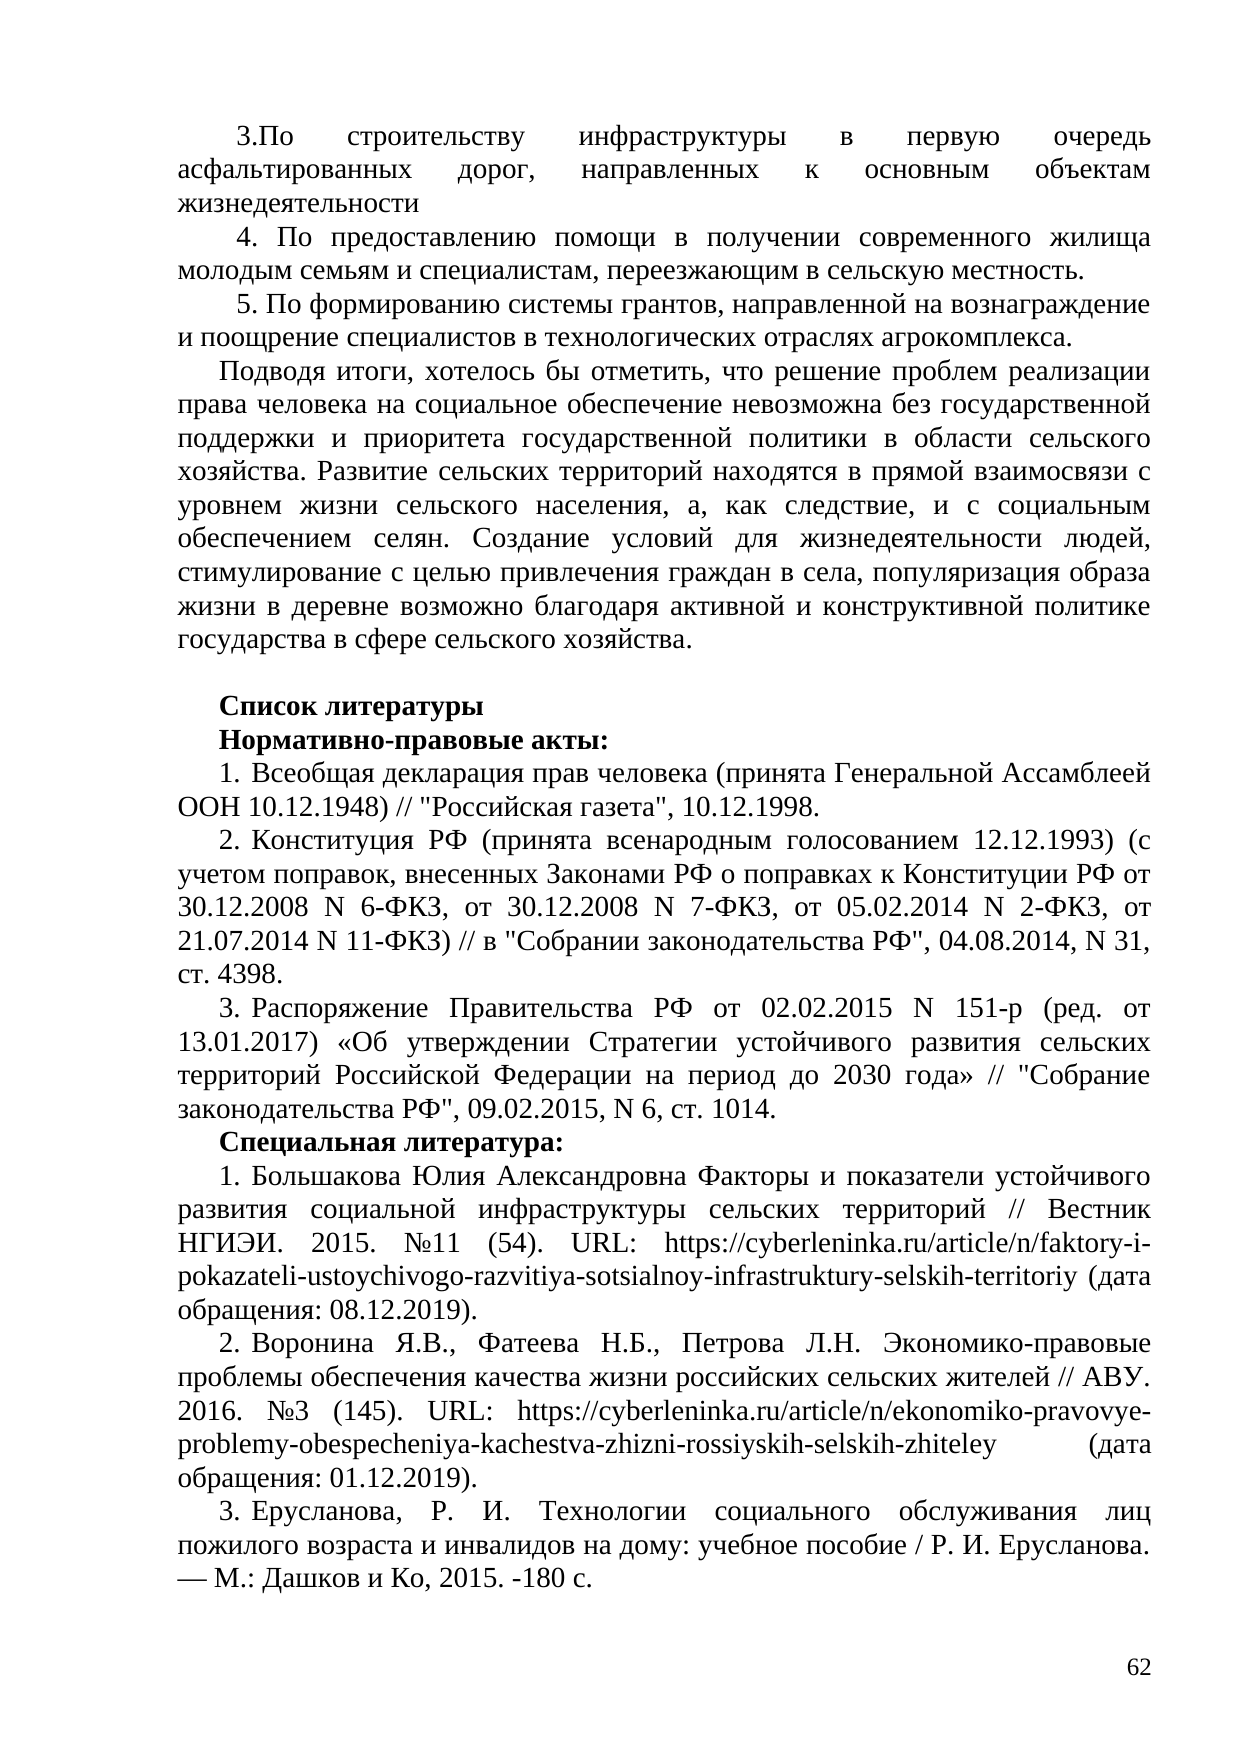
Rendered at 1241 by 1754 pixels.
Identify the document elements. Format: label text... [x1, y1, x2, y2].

text 3.По строительству инфраструктуры в первую очередь асфальтированных дорог, направленных к основным объектам жизнедеятельности [177, 118, 1152, 219]
list Распоряжение Правительства РФ от 02.02.2015 N 151-р (ред. от 13.01.2017) «Об утверждении Стратегии устойчивого развития сельских территорий Российской Федерации на период до 2030 года» // "Собрание законодательства РФ", 09.02.2015, N 6, ст. 1014. [177, 990, 1152, 1124]
list Ерусланова, Р. И. Технологии социального обслуживания лиц пожилого возраста и инвалидов на дому: учебное пособие / Р. И. Ерусланова. — М.: Дашков и Ко, 2015. -180 с. [177, 1493, 1152, 1594]
text 5. По формированию системы грантов, направленной на вознаграждение и поощрение специалистов в технологических отраслях агрокомплекса. [177, 286, 1152, 353]
text Список литературы [177, 688, 1152, 722]
list Воронина Я.В., Фатеева Н.Б., Петрова Л.Н. Экономико-правовые проблемы обеспечения качества жизни российских сельских жителей // АВУ. 2016. №3 (145). URL: https://cyberleninka.ru/article/n/ekonomiko-pravovye-problemy-obespecheniya-kachestva-zhizni-rossiyskih-selskih-zhiteley (дата обращения: 01.12.2019). [177, 1326, 1152, 1493]
text Подводя итоги, хотелось бы отметить, что решение проблем реализации права человека на социальное обеспечение невозможна без государственной поддержки и приоритета государственной политики в области сельского хозяйства. Развитие сельских территорий находятся в прямой взаимосвязи с уровнем жизни сельского населения, а, как следствие, и с социальным обеспечением селян. Создание условий для жизнедеятельности людей, стимулирование с целью привлечения граждан в села, популяризация образа жизни в деревне возможно благодаря активной и конструктивной политике государства в сфере сельского хозяйства. [177, 353, 1152, 655]
list Всеобщая декларация прав человека (принята Генеральной Ассамблеей ООН 10.12.1948) // "Российская газета", 10.12.1998. [177, 755, 1152, 822]
list Конституция РФ (принята всенародным голосованием 12.12.1993) (с учетом поправок, внесенных Законами РФ о поправках к Конституции РФ от 30.12.2008 N 6-ФКЗ, от 30.12.2008 N 7-ФКЗ, от 05.02.2014 N 2-ФКЗ, от 21.07.2014 N 11-ФКЗ) // в "Собрании законодательства РФ", 04.08.2014, N 31, ст. 4398. [177, 822, 1152, 990]
list Большакова Юлия Александровна Факторы и показатели устойчивого развития социальной инфраструктуры сельских территорий // Вестник НГИЭИ. 2015. №11 (54). URL: https://cyberleninka.ru/article/n/faktory-i-pokazateli-ustoychivogo-razvitiya-sotsialnoy-infrastruktury-selskih-territoriy (дата обращения: 08.12.2019). [177, 1158, 1152, 1326]
text Нормативно-правовые акты: [177, 722, 1152, 755]
text 4. По предоставлению помощи в получении современного жилища молодым семьям и специалистам, переезжающим в сельскую местность. [177, 219, 1152, 286]
list Специальная литература: [218, 1124, 1152, 1158]
